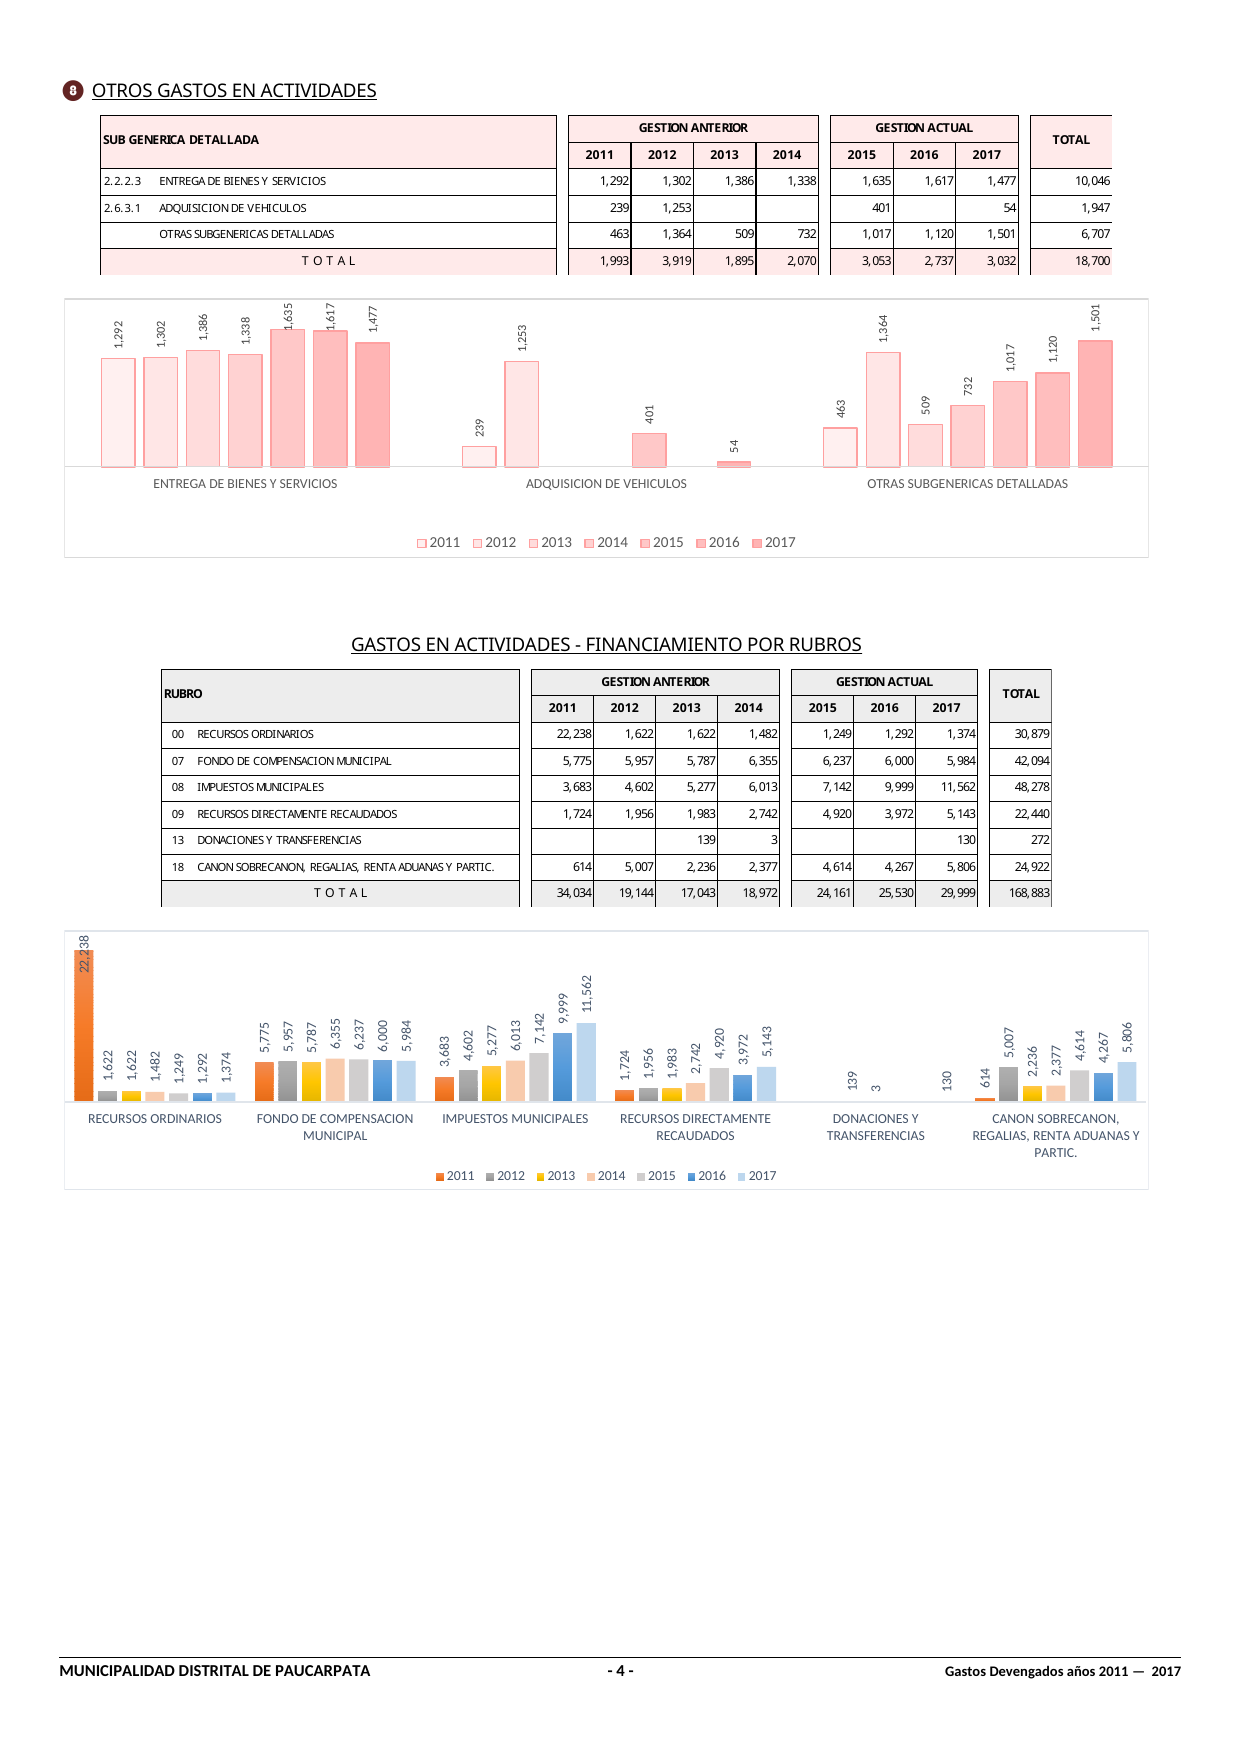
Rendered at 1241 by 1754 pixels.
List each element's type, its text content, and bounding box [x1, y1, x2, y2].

table_header ❽ OTROS GASTOS EN ACTIVIDADES [39, 71, 1174, 564]
table_header GASTOS EN ACTIVIDADES - FINANCIAMIENTO POR RUBROS [39, 587, 1174, 1196]
